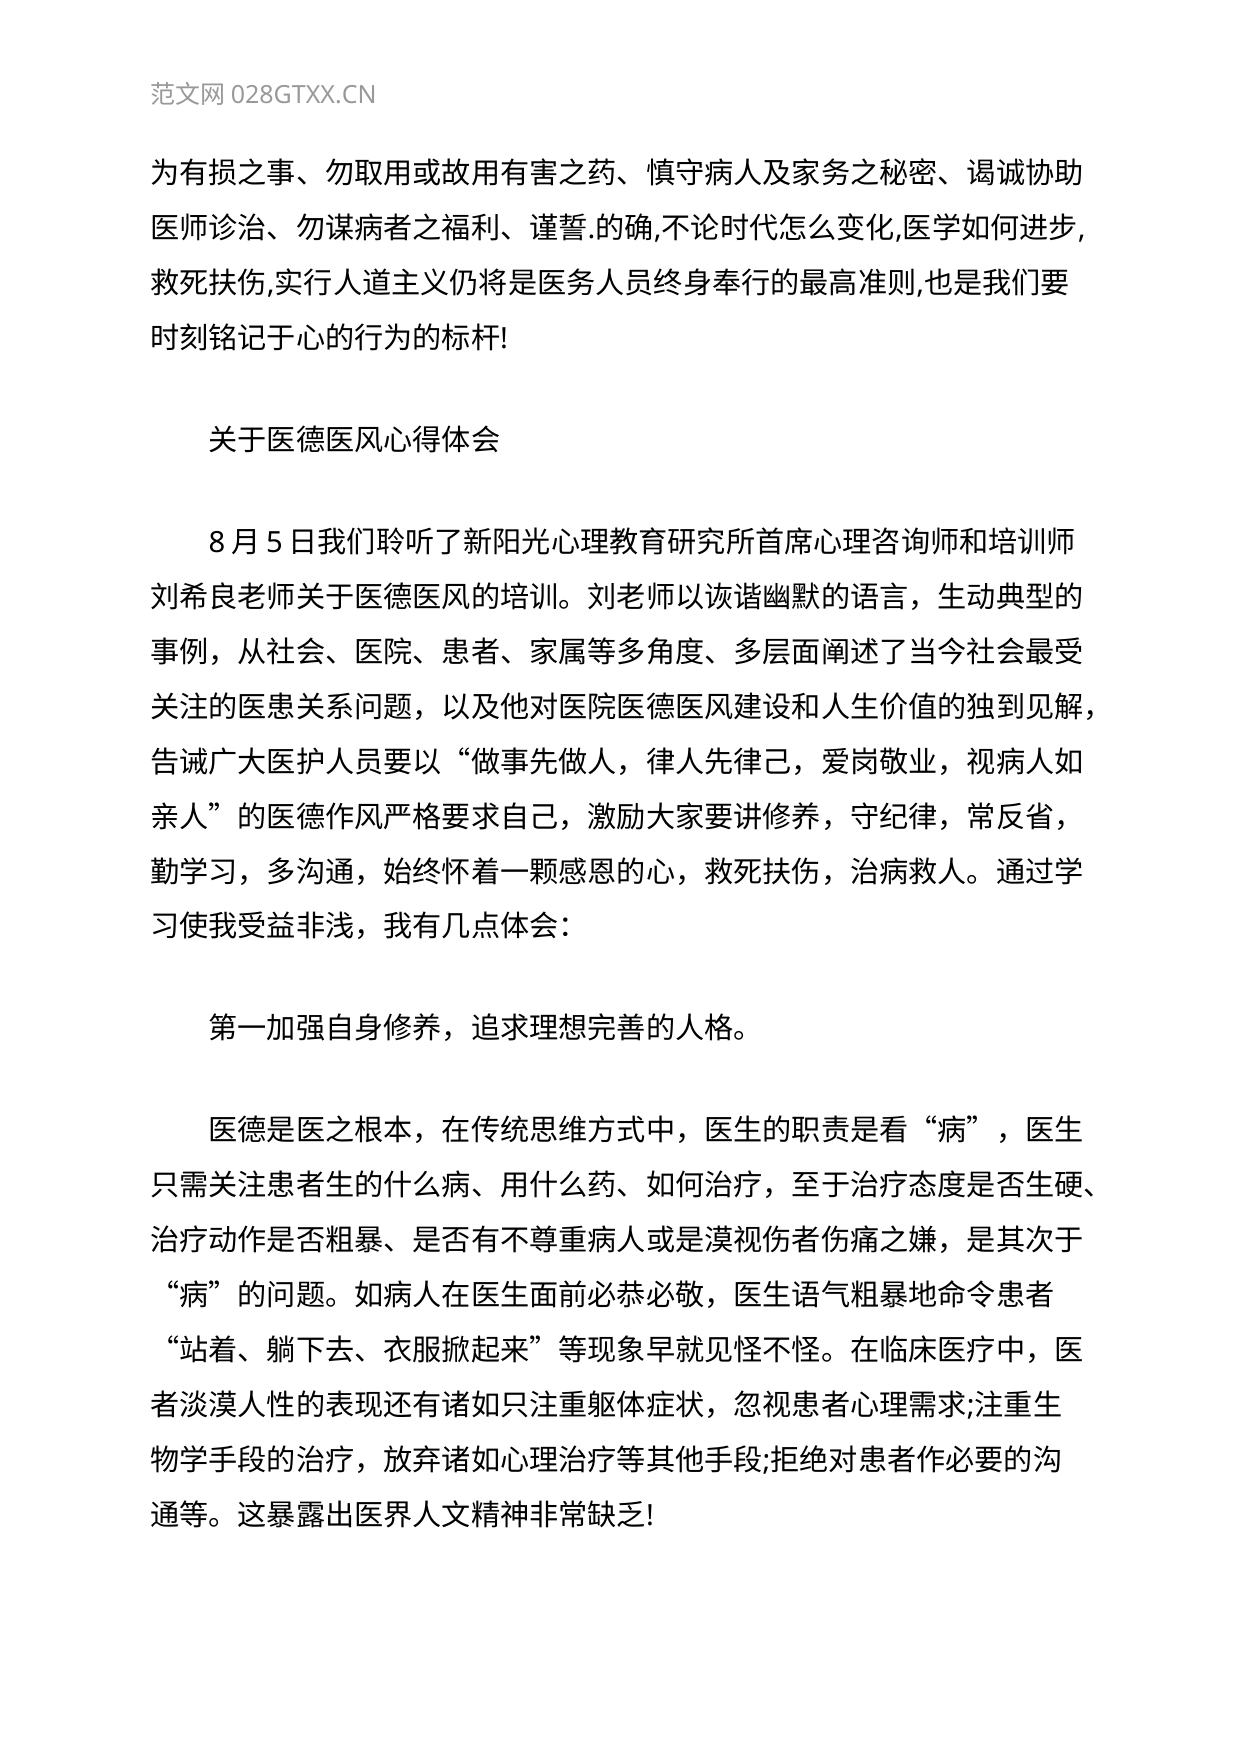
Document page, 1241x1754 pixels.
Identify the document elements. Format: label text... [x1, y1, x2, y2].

text 8月5日我们聆听了新阳光心理教育研究所首席心理咨询师和培训师刘希良老师关于医德医风的培训。刘老师以诙谐幽默的语言，生动典型的事例，从社会、医院、患者、家属等多角度、多层面阐述了当今社会最受关注的医患关系问题，以及他对医院医德医风建设和人生价值的独到见解，告诫广大医护人员要以“做事先做人，律人先律己，爱岗敬业，视病人如亲人”的医德作风严格要求自己，激励大家要讲修养，守纪律，常反省，勤学习，多沟通，始终怀着一颗感恩的心，救死扶伤，治病救人。通过学习使我受益非浅，我有几点体会： [150, 519, 1090, 945]
text 医德是医之根本，在传统思维方式中，医生的职责是看“病”，医生只需关注患者生的什么病、用什么药、如何治疗，至于治疗态度是否生硬、治疗动作是否粗暴、是否有不尊重病人或是漠视伤者伤痛之嫌，是其次于“病”的问题。如病人在医生面前必恭必敬，医生语气粗暴地命令患者“站着、躺下去、衣服掀起来”等现象早就见怪不怪。在临床医疗中，医者淡漠人性的表现还有诸如只注重躯体症状，忽视患者心理需求;注重生物学手段的治疗，放弃诸如心理治疗等其他手段;拒绝对患者作必要的沟通等。这暴露出医界人文精神非常缺乏! [150, 1107, 1090, 1533]
text 第一加强自身修养，追求理想完善的人格。 [150, 1005, 1090, 1047]
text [150, 150, 1090, 357]
text 关于医德医风心得体会 [150, 417, 1090, 459]
